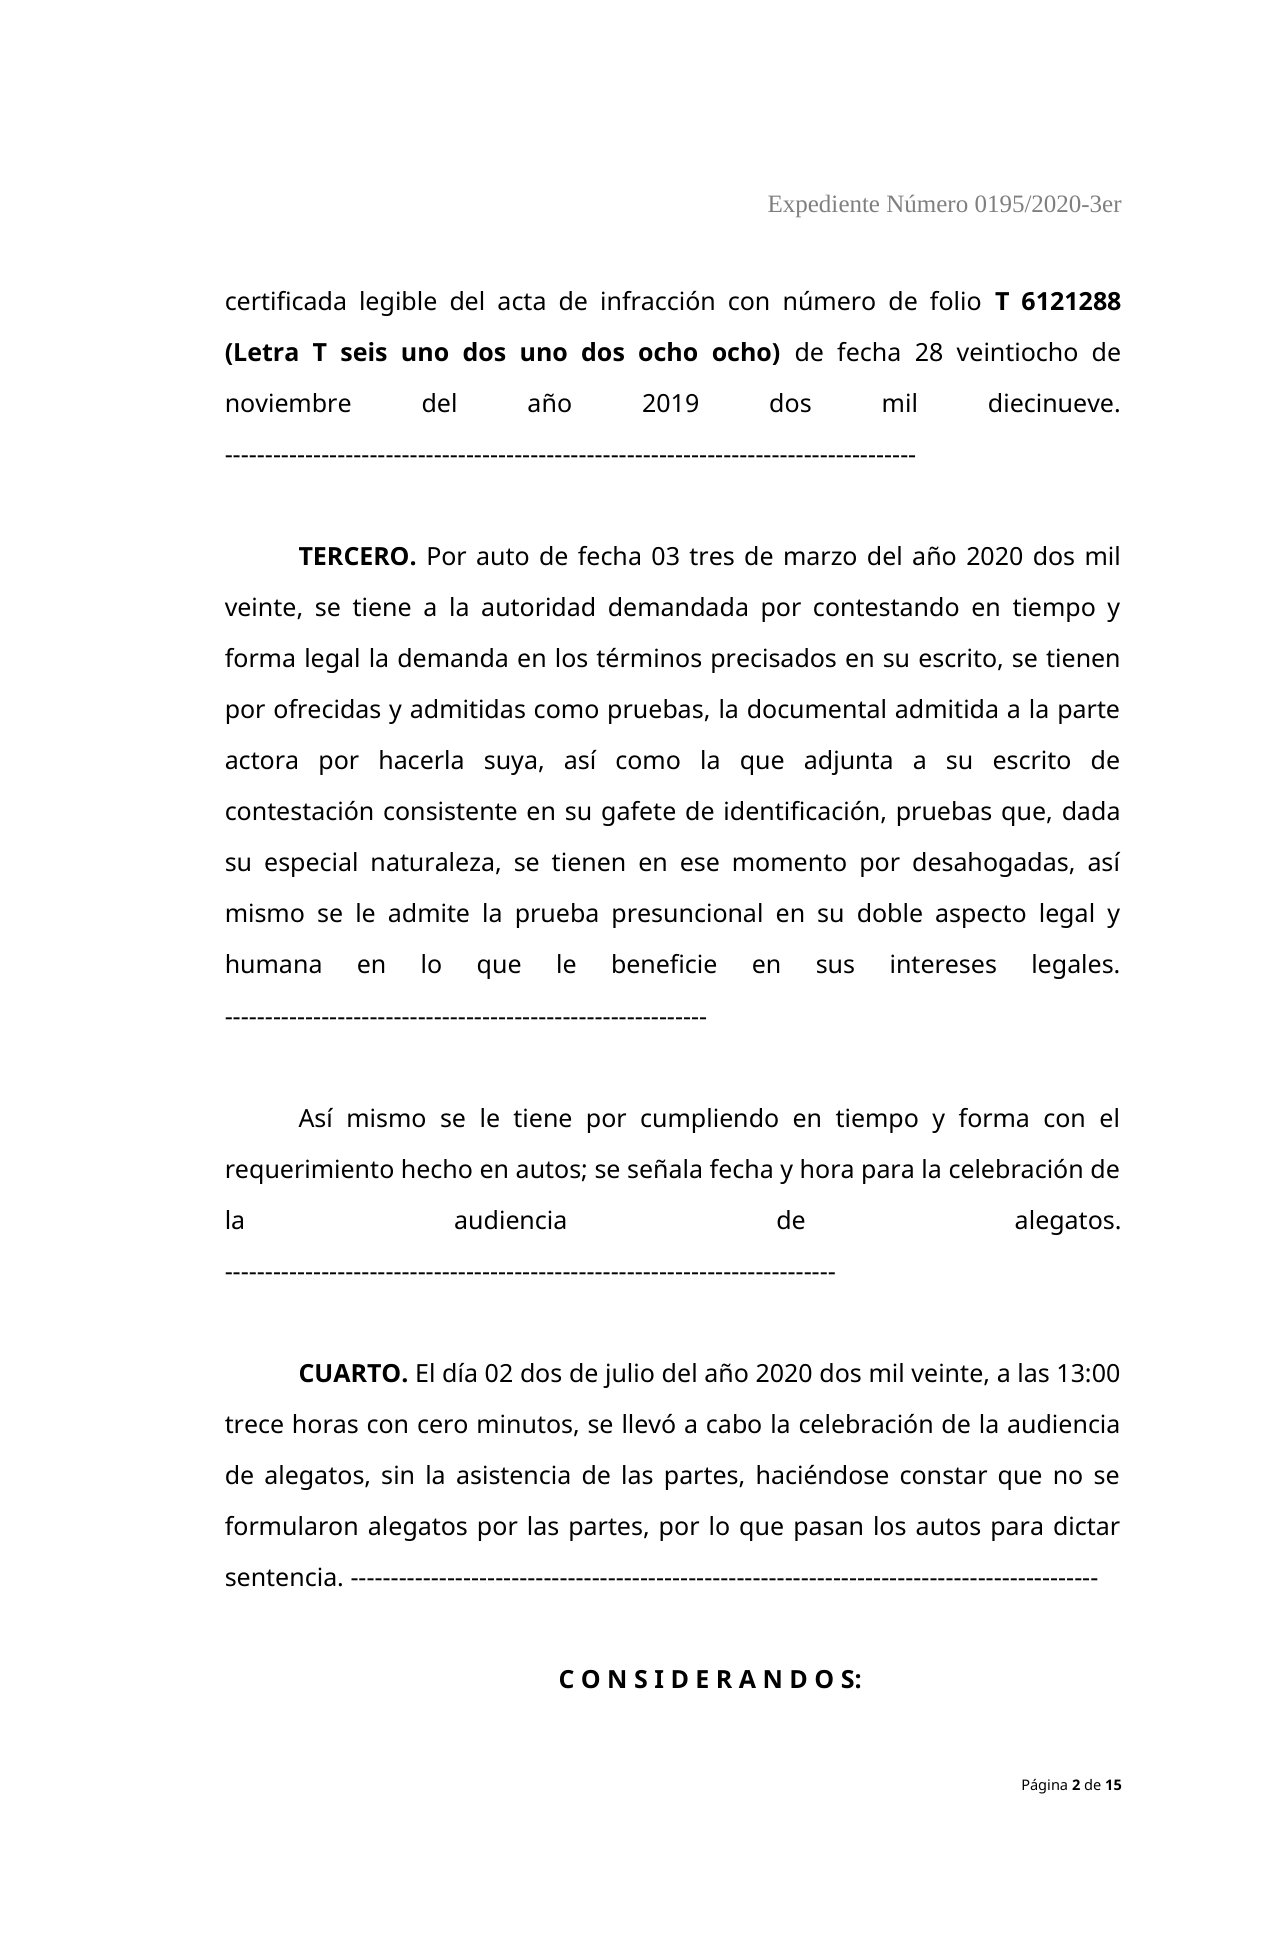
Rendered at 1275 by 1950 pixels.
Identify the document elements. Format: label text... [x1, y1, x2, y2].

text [224, 283, 1121, 471]
text Así mismo se le tiene por cumpliendo en tiempo y forma con el requerimiento hecho en autos; se señala fecha y hora para la celebración de la audiencia de alegatos. ---------------------------------------------------------------------------- [224, 1100, 1121, 1287]
text TERCERO. Por auto de fecha 03 tres de marzo del año 2020 dos mil veinte, se tiene a la autoridad demandada por contestando en tiempo y forma legal la demanda en los términos precisados en su escrito, se tienen por ofrecidas y admitidas como pruebas, la documental admitida a la parte actora por hacerla suya, así como la que adjunta a su escrito de contestación consistente en su gafete de identificación, pruebas que, dada su especial naturaleza, se tienen en ese momento por desahogadas, así mismo se le admite la prueba presuncional en su doble aspecto legal y humana en lo que le beneficie en sus intereses legales. ------------------------------------------------------------ [224, 539, 1121, 1032]
text CUARTO. El día 02 dos de julio del año 2020 dos mil veinte, a las 13:00 trece horas con cero minutos, se llevó a cabo la celebración de la audiencia de alegatos, sin la asistencia de las partes, haciéndose constar que no se formularon alegatos por las partes, por lo que pasan los autos para dictar sentencia. --------------------------------------------------------------------------------------------- [224, 1355, 1121, 1594]
text C O N S I D E R A N D O S: [224, 1662, 1121, 1696]
